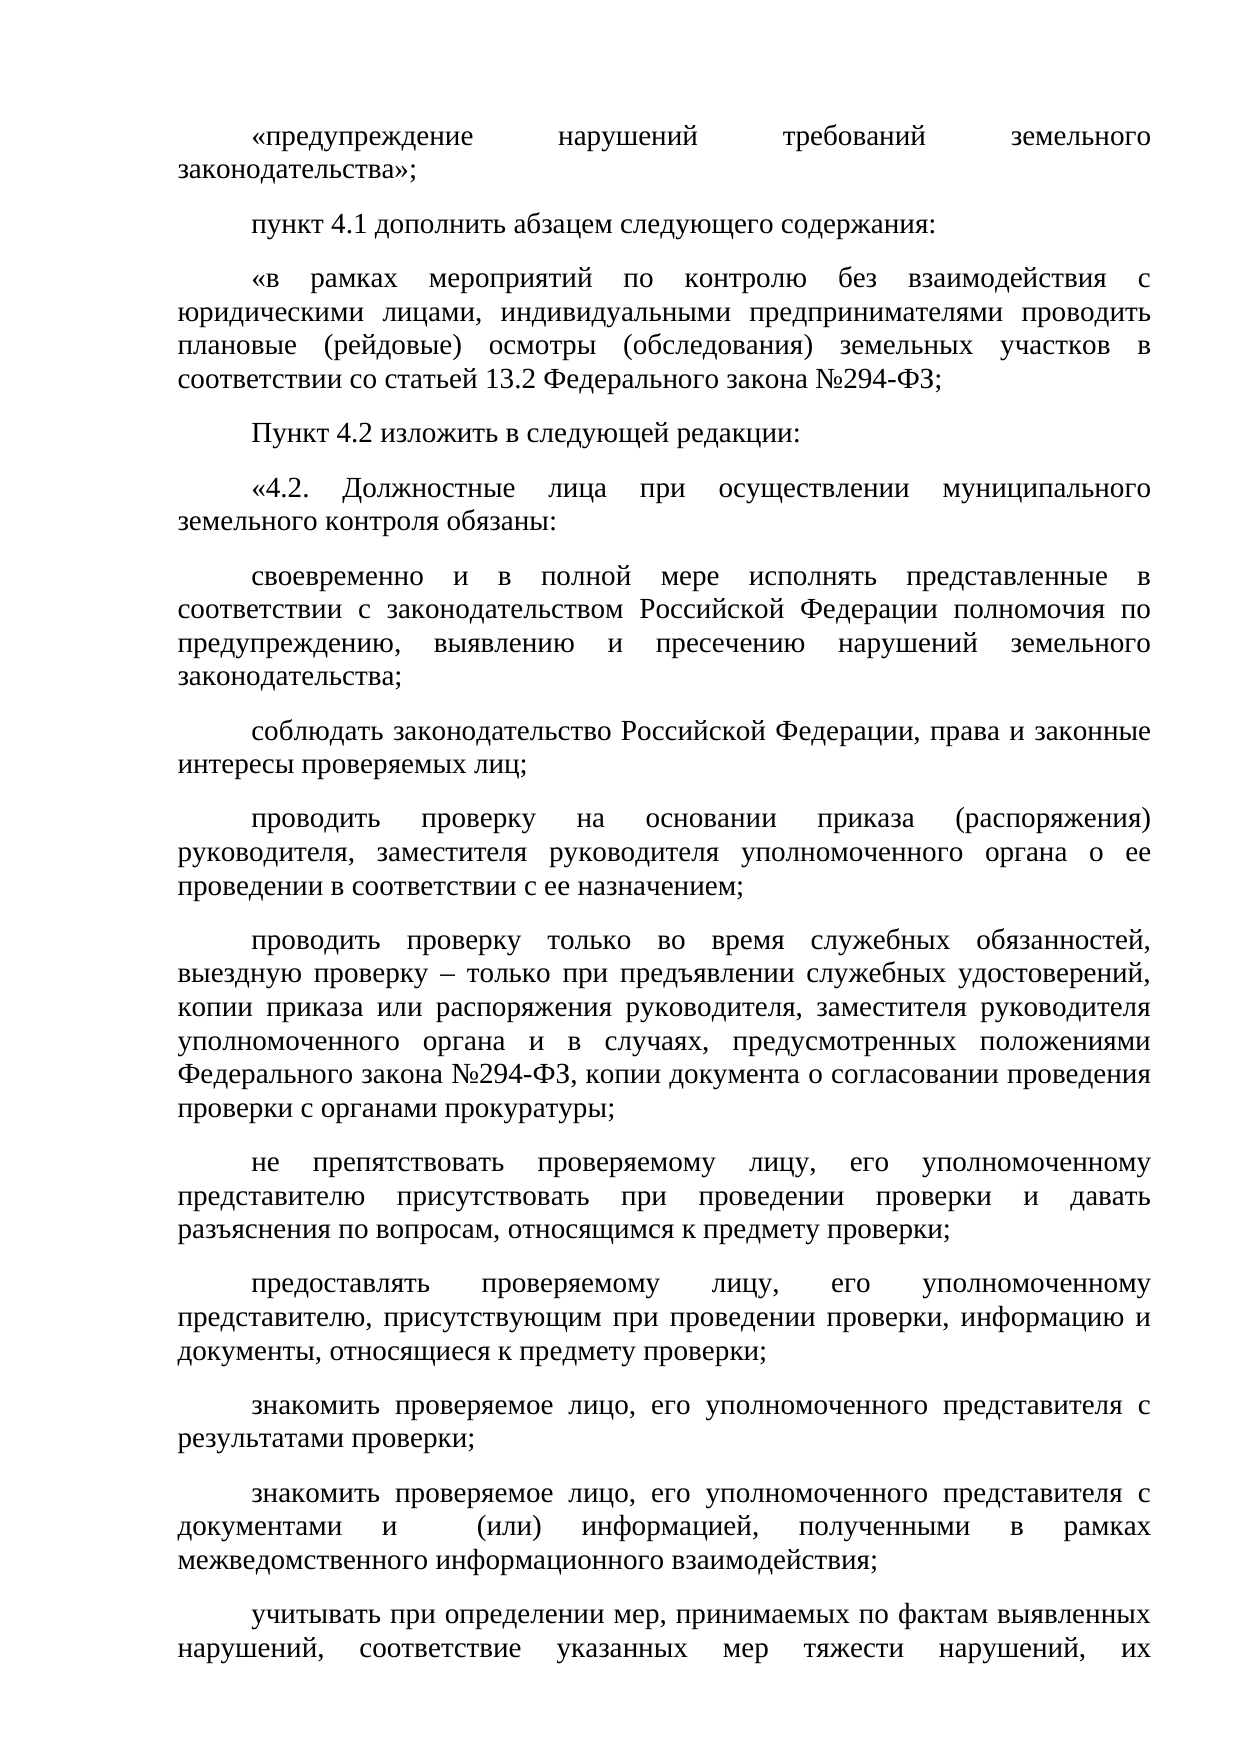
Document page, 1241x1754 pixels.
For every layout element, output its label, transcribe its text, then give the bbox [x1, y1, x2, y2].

text проводить проверку только во время служебных обязанностей, выездную проверку – только при предъявлении служебных удостоверений, копии приказа или распоряжения руководителя, заместителя руководителя уполномоченного органа и в случаях, предусмотренных положениями Федерального закона №294-ФЗ, копии документа о согласовании проведения проверки с органами прокуратуры; [177, 922, 1152, 1123]
text знакомить проверяемое лицо, его уполномоченного представителя с документами и (или) информацией, полученными в рамках межведомственного информационного взаимодействия; [177, 1475, 1152, 1576]
text Пункт 4.2 изложить в следующей редакции: [177, 415, 1152, 449]
text проводить проверку на основании приказа (распоряжения) руководителя, заместителя руководителя уполномоченного органа о ее проведении в соответствии с ее назначением; [177, 801, 1152, 901]
text пункт 4.1 дополнить абзацем следующего содержания: [177, 206, 1152, 239]
text предоставлять проверяемому лицу, его уполномоченному представителю, присутствующим при проведении проверки, информацию и документы, относящиеся к предмету проверки; [177, 1266, 1152, 1366]
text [177, 1596, 1152, 1663]
text «предупреждение нарушений требований земельного законодательства»; [177, 118, 1152, 185]
text своевременно и в полной мере исполнять представленные в соответствии с законодательством Российской Федерации полномочия по предупреждению, выявлению и пресечению нарушений земельного законодательства; [177, 558, 1152, 692]
text не препятствовать проверяемому лицу, его уполномоченному представителю присутствовать при проведении проверки и давать разъяснения по вопросам, относящимся к предмету проверки; [177, 1144, 1152, 1245]
text знакомить проверяемое лицо, его уполномоченного представителя с результатами проверки; [177, 1387, 1152, 1454]
text «в рамках мероприятий по контролю без взаимодействия с юридическими лицами, индивидуальными предпринимателями проводить плановые (рейдовые) осмотры (обследования) земельных участков в соответствии со статьей 13.2 Федерального закона №294-ФЗ; [177, 260, 1152, 394]
text «4.2. Должностные лица при осуществлении муниципального земельного контроля обязаны: [177, 470, 1152, 537]
text соблюдать законодательство Российской Федерации, права и законные интересы проверяемых лиц; [177, 713, 1152, 780]
